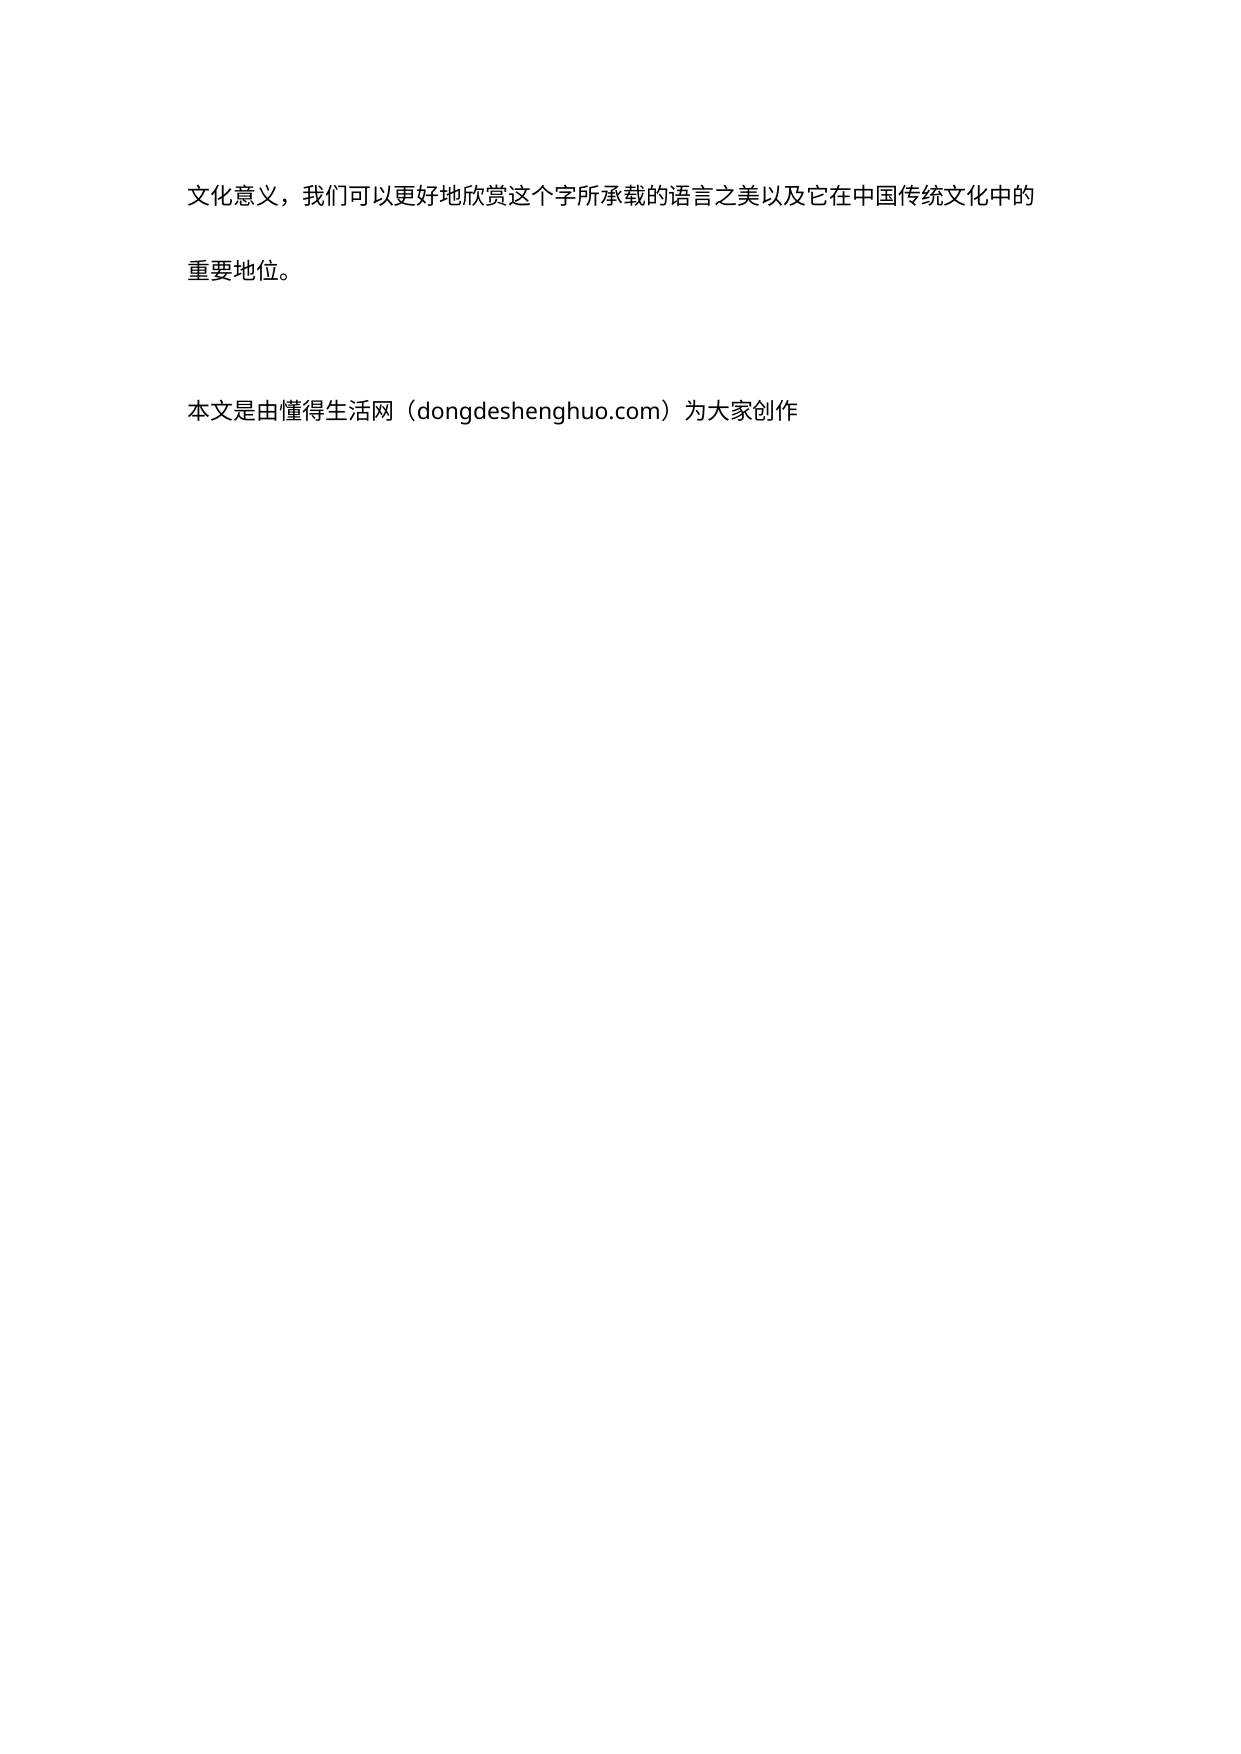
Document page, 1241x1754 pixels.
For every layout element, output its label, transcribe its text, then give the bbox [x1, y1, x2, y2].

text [187, 162, 1053, 302]
text 本文是由懂得生活网（dongdeshenghuo.com）为大家创作 [187, 377, 1053, 442]
